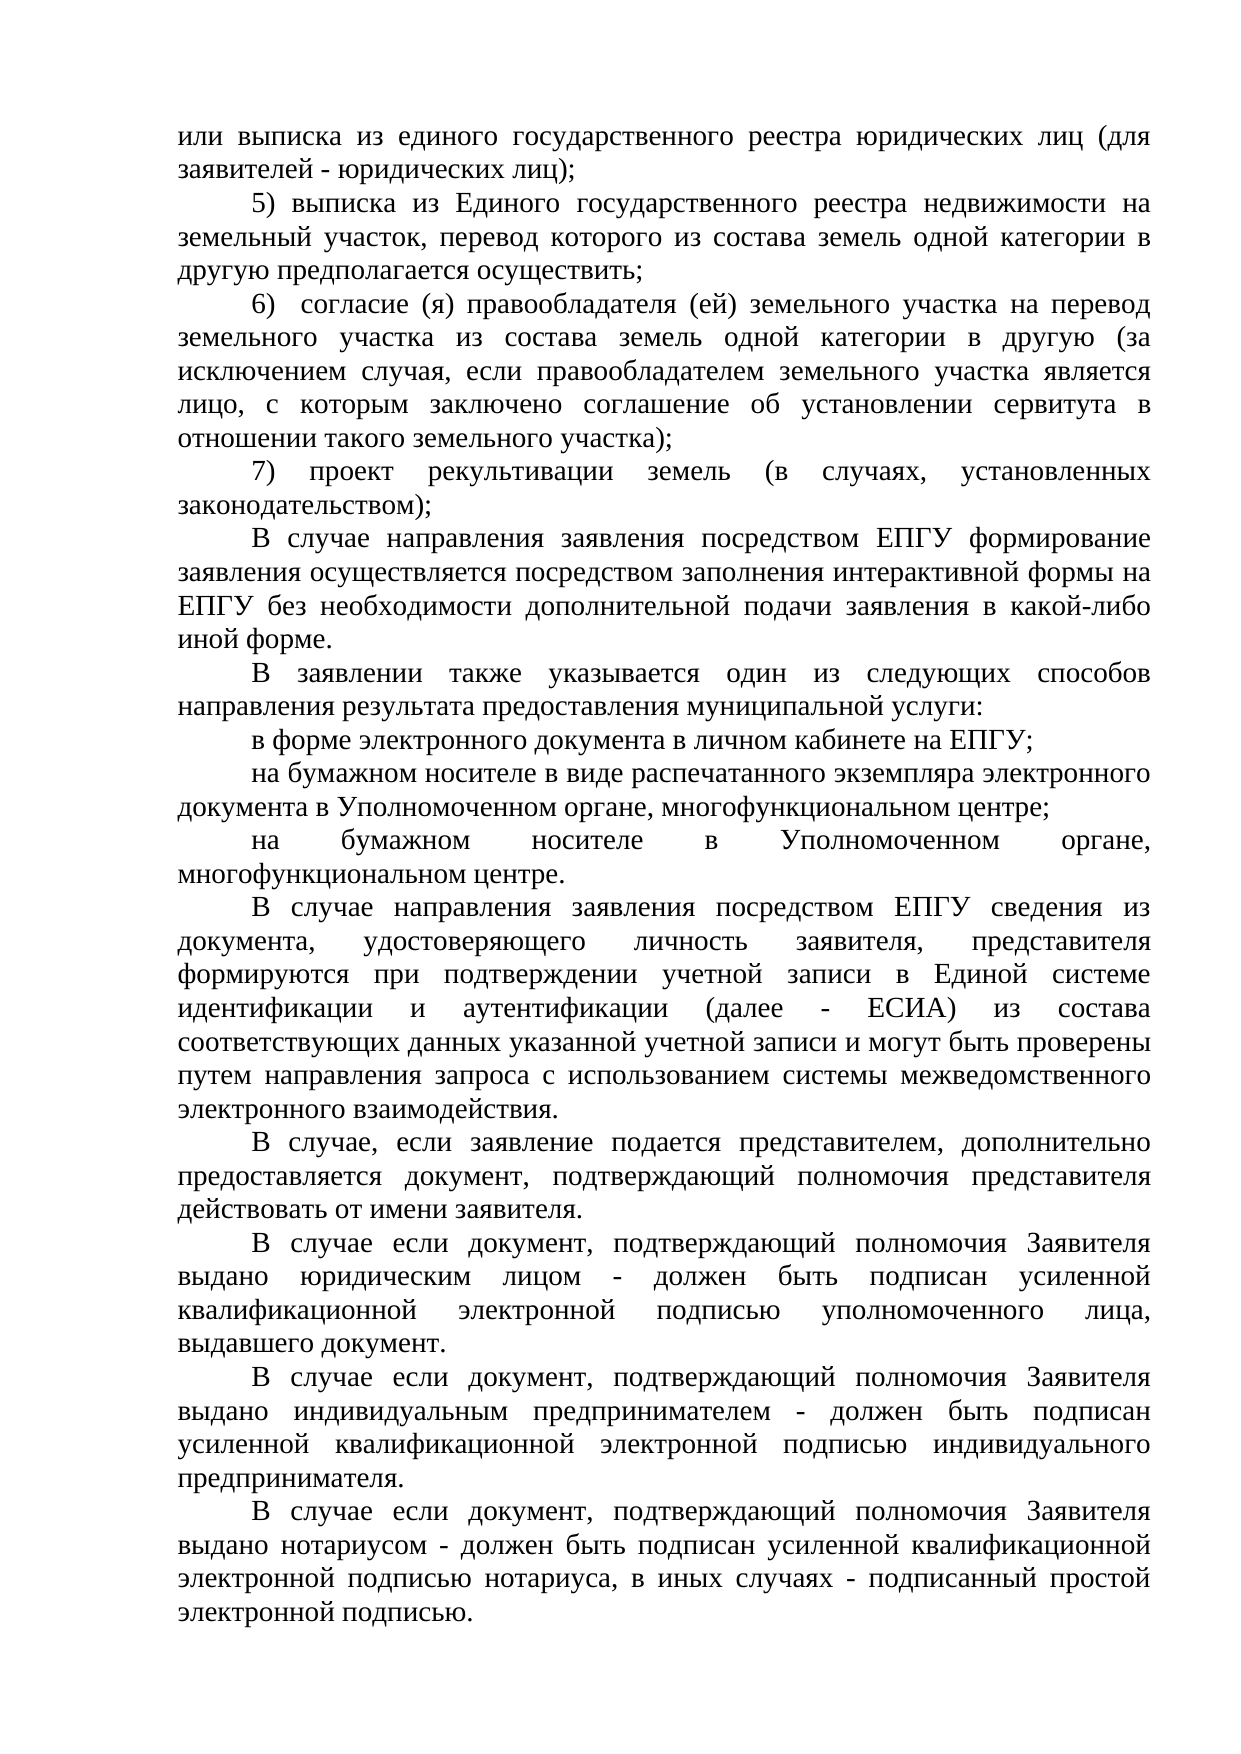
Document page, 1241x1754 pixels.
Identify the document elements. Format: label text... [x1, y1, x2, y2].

text В случае направления заявления посредством ЕПГУ формирование заявления осуществляется посредством заполнения интерактивной формы на ЕПГУ без необходимости дополнительной подачи заявления в какой-либо иной форме. [177, 521, 1152, 655]
text 6) согласие (я) правообладателя (ей) земельного участка на перевод земельного участка из состава земель одной категории в другую (за исключением случая, если правообладателем земельного участка является лицо, с которым заключено соглашение об установлении сервитута в отношении такого земельного участка); [177, 286, 1152, 453]
text В случае если документ, подтверждающий полномочия Заявителя выдано индивидуальным предпринимателем - должен быть подписан усиленной квалификационной электронной подписью индивидуального предпринимателя. [177, 1359, 1152, 1493]
text В случае, если заявление подается представителем, дополнительно предоставляется документ, подтверждающий полномочия представителя действовать от имени заявителя. [177, 1124, 1152, 1225]
text на бумажном носителе в Уполномоченном органе, многофункциональном центре. [177, 822, 1152, 889]
text В случае направления заявления посредством ЕПГУ сведения из документа, удостоверяющего личность заявителя, представителя формируются при подтверждении учетной записи в Единой системе идентификации и аутентификации (далее - ЕСИА) из состава соответствующих данных указанной учетной записи и могут быть проверены путем направления запроса с использованием системы межведомственного электронного взаимодействия. [177, 889, 1152, 1124]
text 7) проект рекультивации земель (в случаях, установленных законодательством); [177, 453, 1152, 521]
text 5) выписка из Единого государственного реестра недвижимости на земельный участок, перевод которого из состава земель одной категории в другую предполагается осуществить; [177, 185, 1152, 286]
text В случае если документ, подтверждающий полномочия Заявителя выдано юридическим лицом - должен быть подписан усиленной квалификационной электронной подписью уполномоченного лица, выдавшего документ. [177, 1225, 1152, 1359]
text в форме электронного документа в личном кабинете на ЕПГУ; [177, 722, 1152, 755]
text В случае если документ, подтверждающий полномочия Заявителя выдано нотариусом - должен быть подписан усиленной квалификационной электронной подписью нотариуса, в иных случаях - подписанный простой электронной подписью. [177, 1493, 1152, 1627]
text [177, 118, 1152, 185]
text на бумажном носителе в виде распечатанного экземпляра электронного документа в Уполномоченном органе, многофункциональном центре; [177, 755, 1152, 822]
text В заявлении также указывается один из следующих способов направления результата предоставления муниципальной услуги: [177, 655, 1152, 722]
